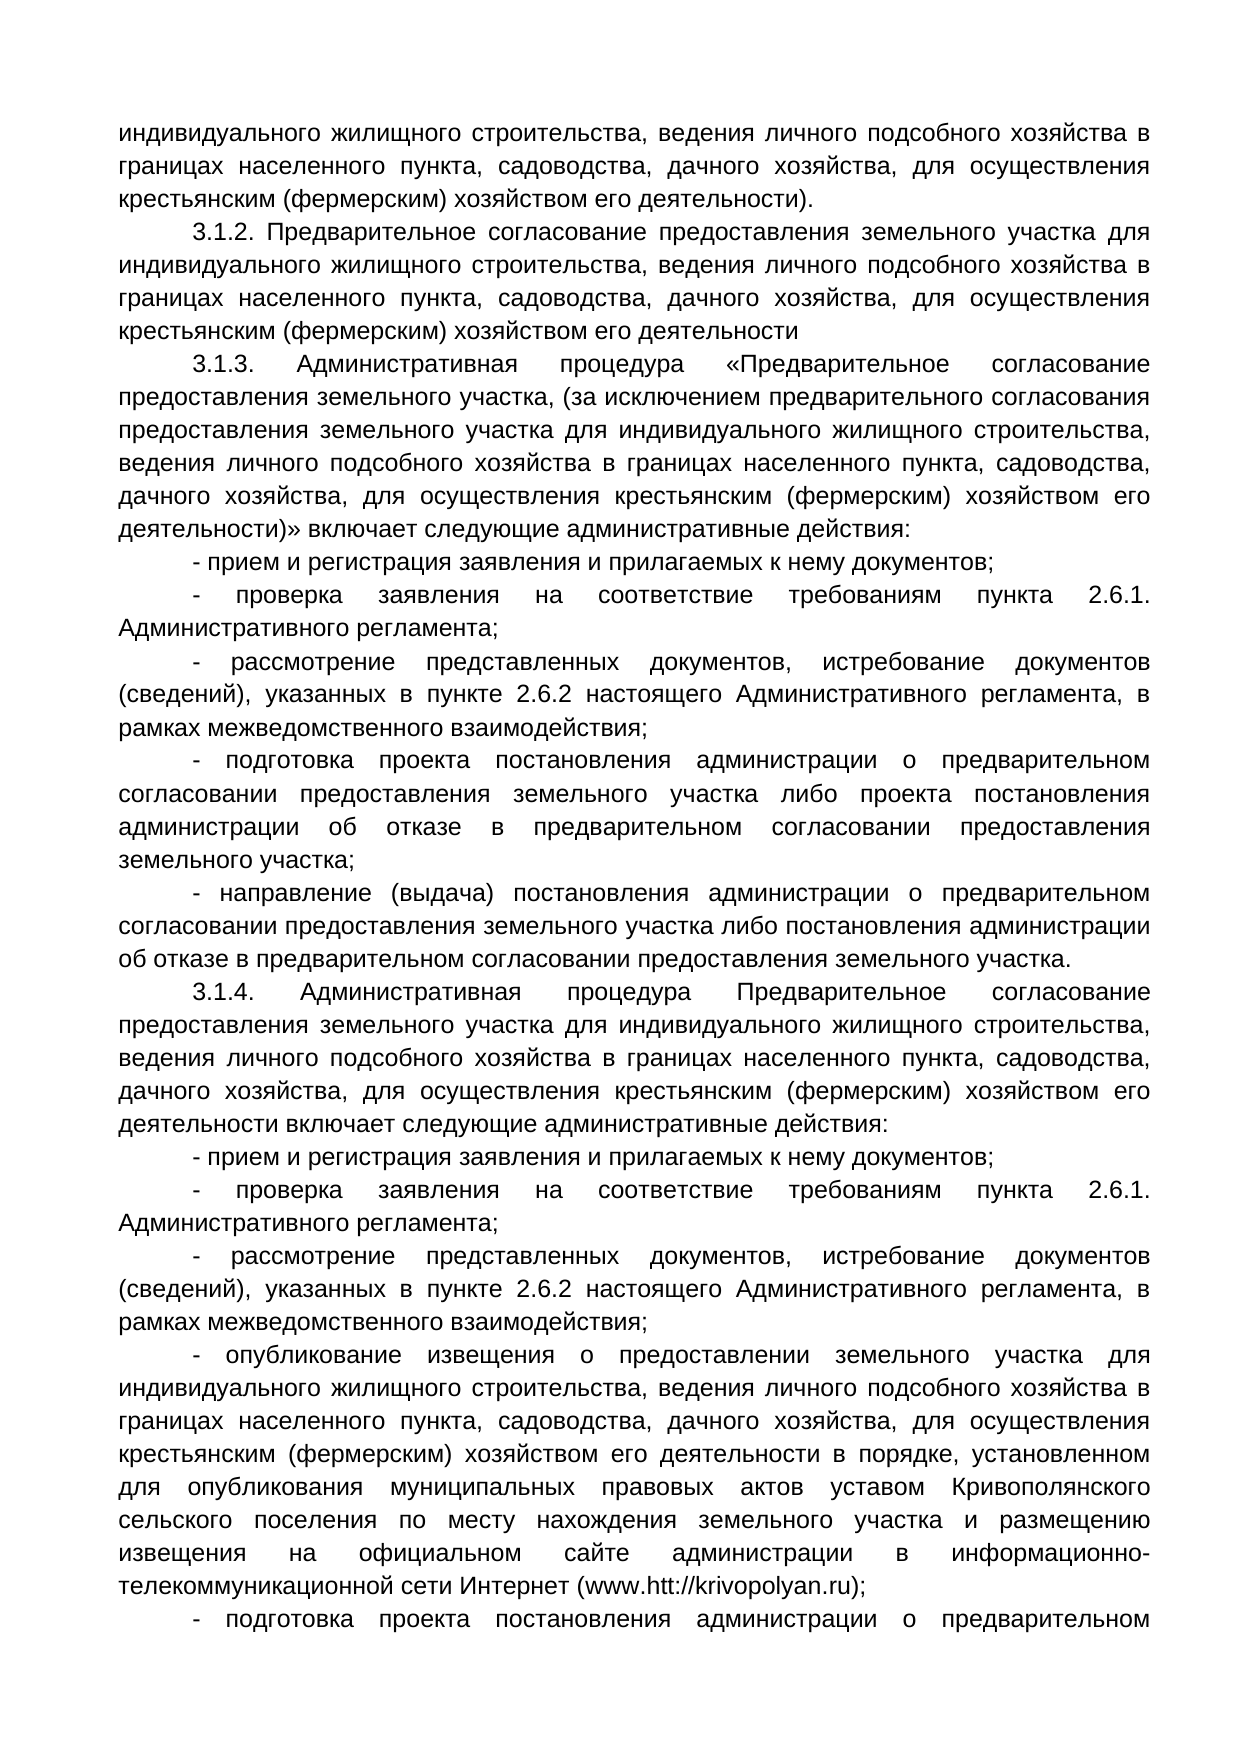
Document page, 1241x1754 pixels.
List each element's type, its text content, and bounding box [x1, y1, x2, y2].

text - опубликование извещения о предоставлении земельного участка для индивидуального жилищного строительства, ведения личного подсобного хозяйства в границах населенного пункта, садоводства, дачного хозяйства, для осуществления крестьянским (фермерским) хозяйством его деятельности в порядке, установленном для опубликования муниципальных правовых актов уставом Кривополянского сельского поселения по месту нахождения земельного участка и размещению извещения на официальном сайте администрации в информационно-телекоммуникационной сети Интернет (www.htt://krivopolyan.ru); [118, 1340, 1152, 1600]
text 3.1.3. Административная процедура «Предварительное согласование предоставления земельного участка, (за исключением предварительного согласования предоставления земельного участка для индивидуального жилищного строительства, ведения личного подсобного хозяйства в границах населенного пункта, садоводства, дачного хозяйства, для осуществления крестьянским (фермерским) хозяйством его деятельности)» включает следующие административные действия: [118, 349, 1152, 543]
text - рассмотрение представленных документов, истребование документов (сведений), указанных в пункте 2.6.2 настоящего Административного регламента, в рамках межведомственного взаимодействия; [118, 1241, 1152, 1336]
text - прием и регистрация заявления и прилагаемых к нему документов; [118, 547, 1152, 576]
text - подготовка проекта постановления администрации о предварительном согласовании предоставления земельного участка либо проекта постановления администрации об отказе в предварительном согласовании предоставления земельного участка; [118, 746, 1152, 873]
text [118, 118, 1152, 213]
text - рассмотрение представленных документов, истребование документов (сведений), указанных в пункте 2.6.2 настоящего Административного регламента, в рамках межведомственного взаимодействия; [118, 646, 1152, 741]
text 3.1.4. Административная процедура Предварительное согласование предоставления земельного участка для индивидуального жилищного строительства, ведения личного подсобного хозяйства в границах населенного пункта, садоводства, дачного хозяйства, для осуществления крестьянским (фермерским) хозяйством его деятельности включает следующие административные действия: [118, 977, 1152, 1137]
text 3.1.2. Предварительное согласование предоставления земельного участка для индивидуального жилищного строительства, ведения личного подсобного хозяйства в границах населенного пункта, садоводства, дачного хозяйства, для осуществления крестьянским (фермерским) хозяйством его деятельности [118, 217, 1152, 345]
text - проверка заявления на соответствие требованиям пункта 2.6.1. Административного регламента; [118, 580, 1152, 642]
text - направление (выдача) постановления администрации о предварительном согласовании предоставления земельного участка либо постановления администрации об отказе в предварительном согласовании предоставления земельного участка. [118, 878, 1152, 972]
text - прием и регистрация заявления и прилагаемых к нему документов; [118, 1142, 1152, 1171]
text - проверка заявления на соответствие требованиям пункта 2.6.1. Административного регламента; [118, 1175, 1152, 1237]
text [118, 1604, 1152, 1633]
